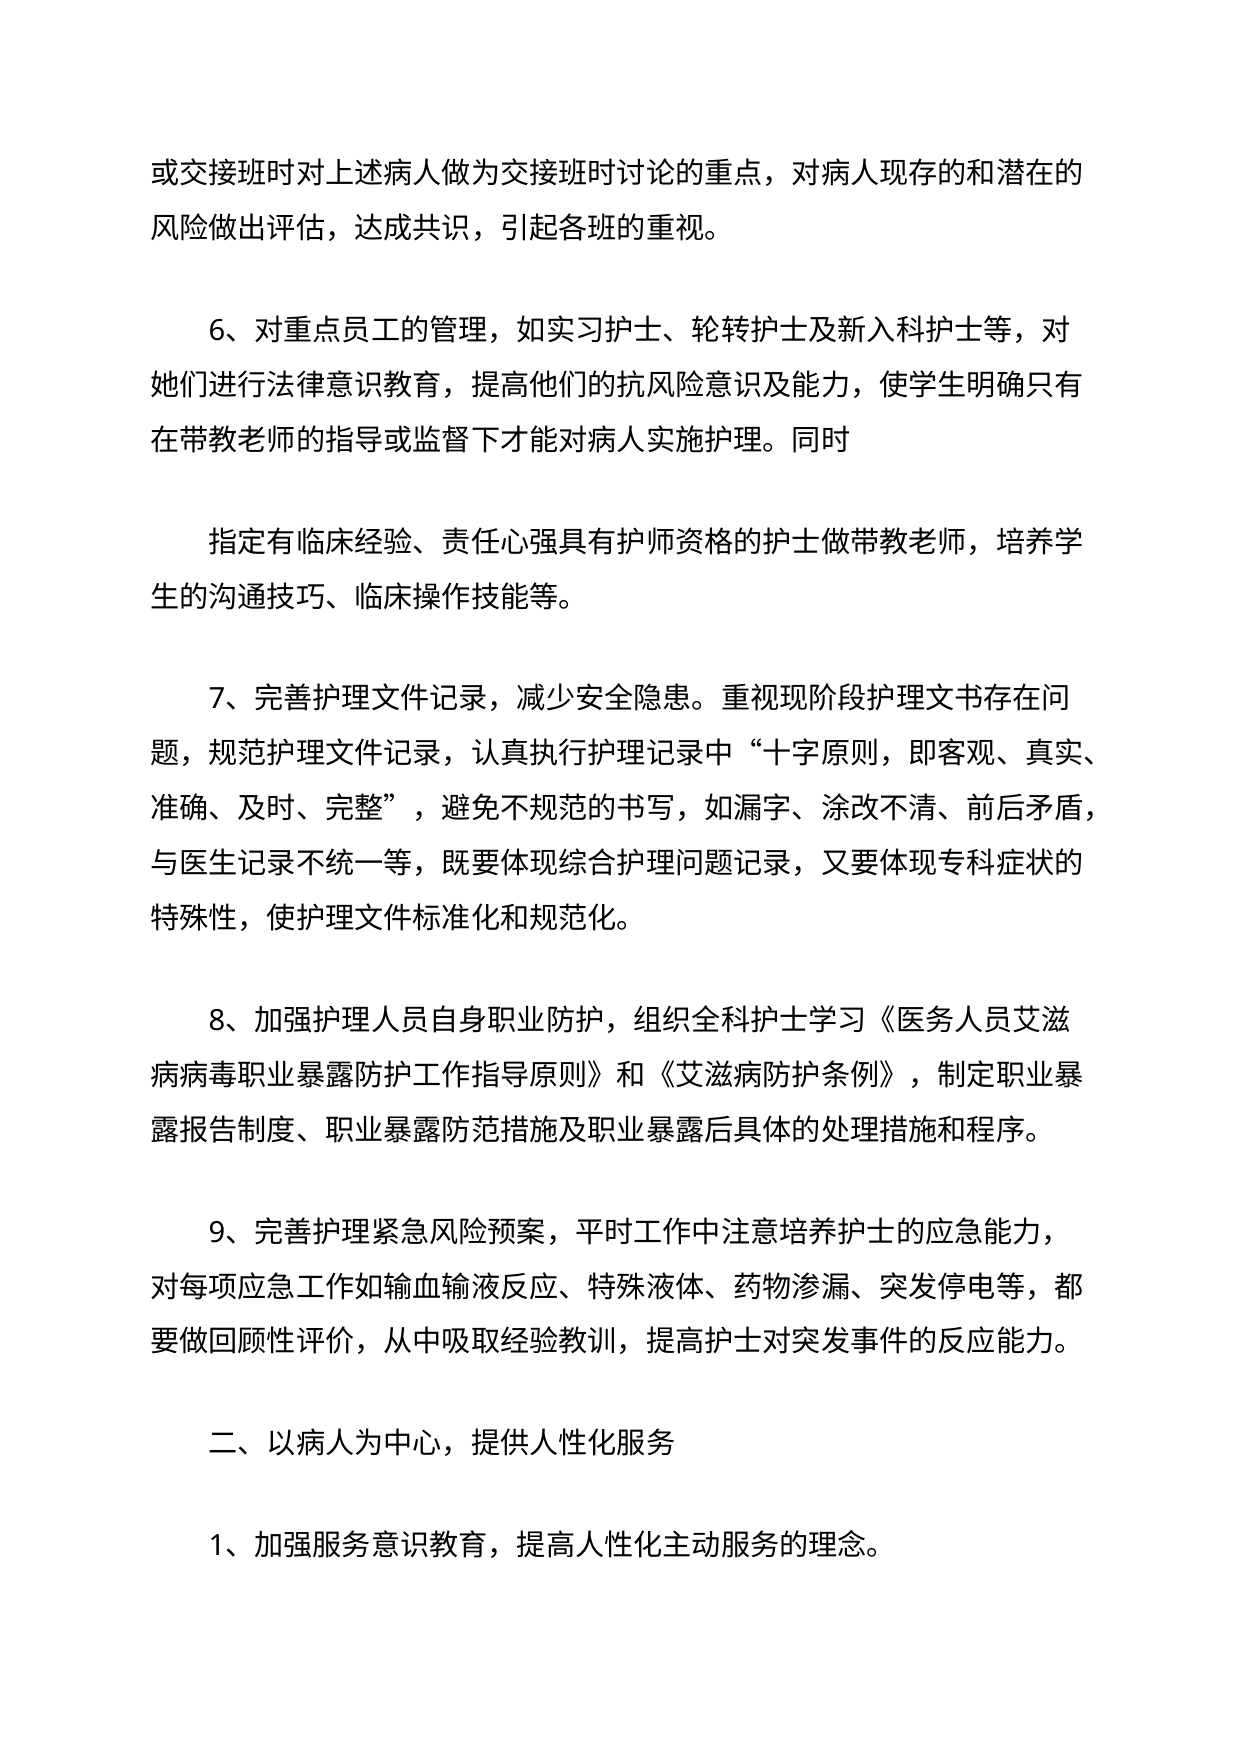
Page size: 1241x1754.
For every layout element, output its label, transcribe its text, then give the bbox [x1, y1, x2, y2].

text 二、以病人为中心，提供人性化服务 [150, 1420, 1090, 1462]
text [150, 150, 1090, 247]
text 8、加强护理人员自身职业防护，组织全科护士学习《医务人员艾滋病病毒职业暴露防护工作指导原则》和《艾滋病防护条例》，制定职业暴露报告制度、职业暴露防范措施及职业暴露后具体的处理措施和程序。 [150, 996, 1090, 1149]
text 7、完善护理文件记录，减少安全隐患。重视现阶段护理文书存在问题，规范护理文件记录，认真执行护理记录中“十字原则，即客观、真实、准确、及时、完整”，避免不规范的书写，如漏字、涂改不清、前后矛盾，与医生记录不统一等，既要体现综合护理问题记录，又要体现专科症状的特殊性，使护理文件标准化和规范化。 [150, 675, 1090, 937]
text 9、完善护理紧急风险预案，平时工作中注意培养护士的应急能力，对每项应急工作如输血输液反应、特殊液体、药物渗漏、突发停电等，都要做回顾性评价，从中吸取经验教训，提高护士对突发事件的反应能力。 [150, 1208, 1090, 1360]
text 1、加强服务意识教育，提高人性化主动服务的理念。 [150, 1522, 1090, 1564]
text 指定有临床经验、责任心强具有护师资格的护士做带教老师，培养学生的沟通技巧、临床操作技能等。 [150, 518, 1090, 616]
text 6、对重点员工的管理，如实习护士、轮转护士及新入科护士等，对她们进行法律意识教育，提高他们的抗风险意识及能力，使学生明确只有在带教老师的指导或监督下才能对病人实施护理。同时 [150, 307, 1090, 459]
